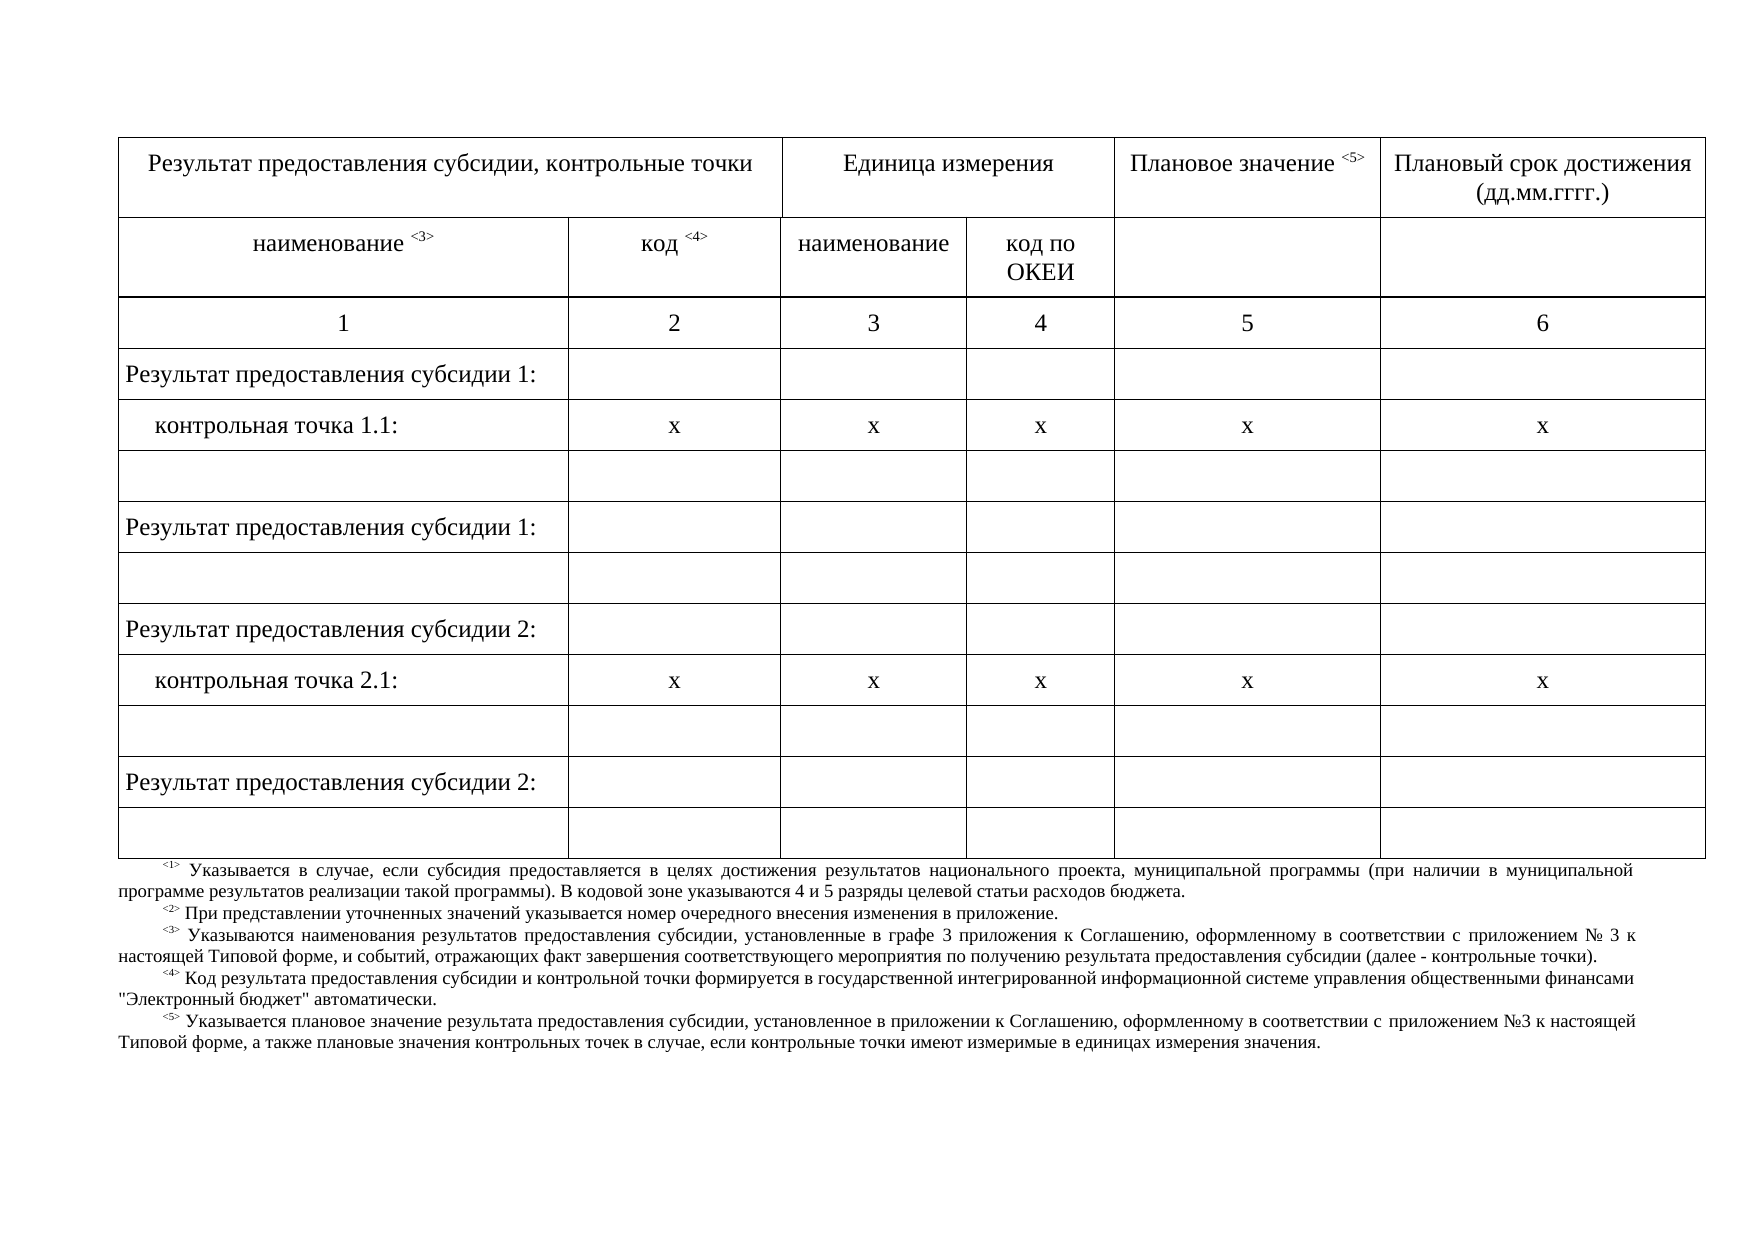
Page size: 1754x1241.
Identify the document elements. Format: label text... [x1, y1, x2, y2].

table_cell [1381, 604, 1705, 654]
table_cell [569, 349, 780, 398]
text <3> Указываются наименования результатов предоставления субсидии, установленные в графе 3 приложения к Соглашению, оформленному в соответствии с приложением № 3 к настоящей Типовой форме, и событий, отражающих факт завершения соответствующего мероприятия по получению результата предоставления субсидии (далее - контрольные точки). [118, 923, 1636, 967]
table_cell 2 [569, 298, 780, 347]
table_cell x [569, 655, 780, 705]
table_cell [967, 604, 1114, 654]
table_cell [119, 451, 568, 501]
table_cell 5 [1115, 298, 1380, 347]
table_cell [569, 502, 780, 552]
table_header Плановый срок достижения (дд.мм.гггг.) [1381, 138, 1705, 217]
table_cell [569, 757, 780, 807]
table_header Плановое значение <5> [1115, 138, 1380, 217]
table_cell [781, 706, 966, 756]
table_cell x [967, 400, 1114, 449]
table_cell [1115, 349, 1380, 398]
table_cell [1381, 502, 1705, 552]
table_cell [781, 349, 966, 398]
table_cell [569, 604, 780, 654]
table_cell [781, 451, 966, 501]
table_cell [1115, 553, 1380, 603]
table_cell наименование [781, 218, 966, 296]
table_cell [781, 502, 966, 552]
table_cell [1381, 451, 1705, 501]
table_cell [1115, 808, 1380, 858]
table_cell [119, 706, 568, 756]
table_cell [1115, 451, 1380, 501]
table_cell [119, 808, 568, 858]
table_cell [967, 757, 1114, 807]
table_cell код по ОКЕИ [967, 218, 1114, 296]
table_cell [1115, 604, 1380, 654]
table_cell x [569, 400, 780, 449]
table_cell [1115, 218, 1380, 296]
table_cell [1381, 706, 1705, 756]
table_cell x [1115, 655, 1380, 705]
text <4> Код результата предоставления субсидии и контрольной точки формируется в государственной интегрированной информационной системе управления общественными финансами "Электронный бюджет" автоматически. [118, 967, 1636, 1010]
table_cell Результат предоставления субсидии 2: [119, 757, 568, 807]
table_cell [781, 757, 966, 807]
table_cell [967, 349, 1114, 398]
table_header Результат предоставления субсидии, контрольные точки [119, 138, 782, 217]
table_cell контрольная точка 1.1: [119, 400, 568, 449]
table_cell [1381, 553, 1705, 603]
table_cell 6 [1381, 298, 1705, 347]
table_cell x [1381, 655, 1705, 705]
table_cell [1381, 757, 1705, 807]
table_cell [781, 604, 966, 654]
table_cell [1381, 349, 1705, 398]
table_cell [1381, 808, 1705, 858]
text <2> При представлении уточненных значений указывается номер очередного внесения изменения в приложение. [118, 902, 1636, 923]
table_cell наименование <3> [119, 218, 568, 296]
table_cell [569, 451, 780, 501]
table_cell [1115, 706, 1380, 756]
table_cell контрольная точка 2.1: [119, 655, 568, 705]
table_cell Результат предоставления субсидии 2: [119, 604, 568, 654]
table_cell [569, 706, 780, 756]
table_cell [967, 502, 1114, 552]
table_cell [967, 808, 1114, 858]
table_cell [569, 553, 780, 603]
table_cell Результат предоставления субсидии 1: [119, 502, 568, 552]
table_cell Результат предоставления субсидии 1: [119, 349, 568, 398]
table_cell x [1381, 400, 1705, 449]
table_cell [1115, 757, 1380, 807]
text <5> Указывается плановое значение результата предоставления субсидии, установленное в приложении к Соглашению, оформленному в соответствии с приложением №3 к настоящей Типовой форме, а также плановые значения контрольных точек в случае, если контрольные точки имеют измеримые в единицах измерения значения. [118, 1010, 1636, 1053]
table_cell [781, 808, 966, 858]
table_cell [967, 451, 1114, 501]
table_header Единица измерения [783, 138, 1114, 217]
table_cell [967, 706, 1114, 756]
table_cell 4 [967, 298, 1114, 347]
table_cell 1 [119, 298, 568, 347]
table_cell [967, 553, 1114, 603]
table_cell [1381, 218, 1705, 296]
table_cell x [967, 655, 1114, 705]
table_cell [1115, 502, 1380, 552]
table_cell [119, 553, 568, 603]
table_cell [781, 553, 966, 603]
table_cell x [781, 400, 966, 449]
table_cell x [781, 655, 966, 705]
table_cell код <4> [569, 218, 780, 296]
table_cell 3 [781, 298, 966, 347]
text <1> Указывается в случае, если субсидия предоставляется в целях достижения результатов национального проекта, муниципальной программы (при наличии в муниципальной программе результатов реализации такой программы). В кодовой зоне указываются 4 и 5 разряды целевой статьи расходов бюджета. [118, 859, 1636, 902]
table_cell [569, 808, 780, 858]
table_cell x [1115, 400, 1380, 449]
